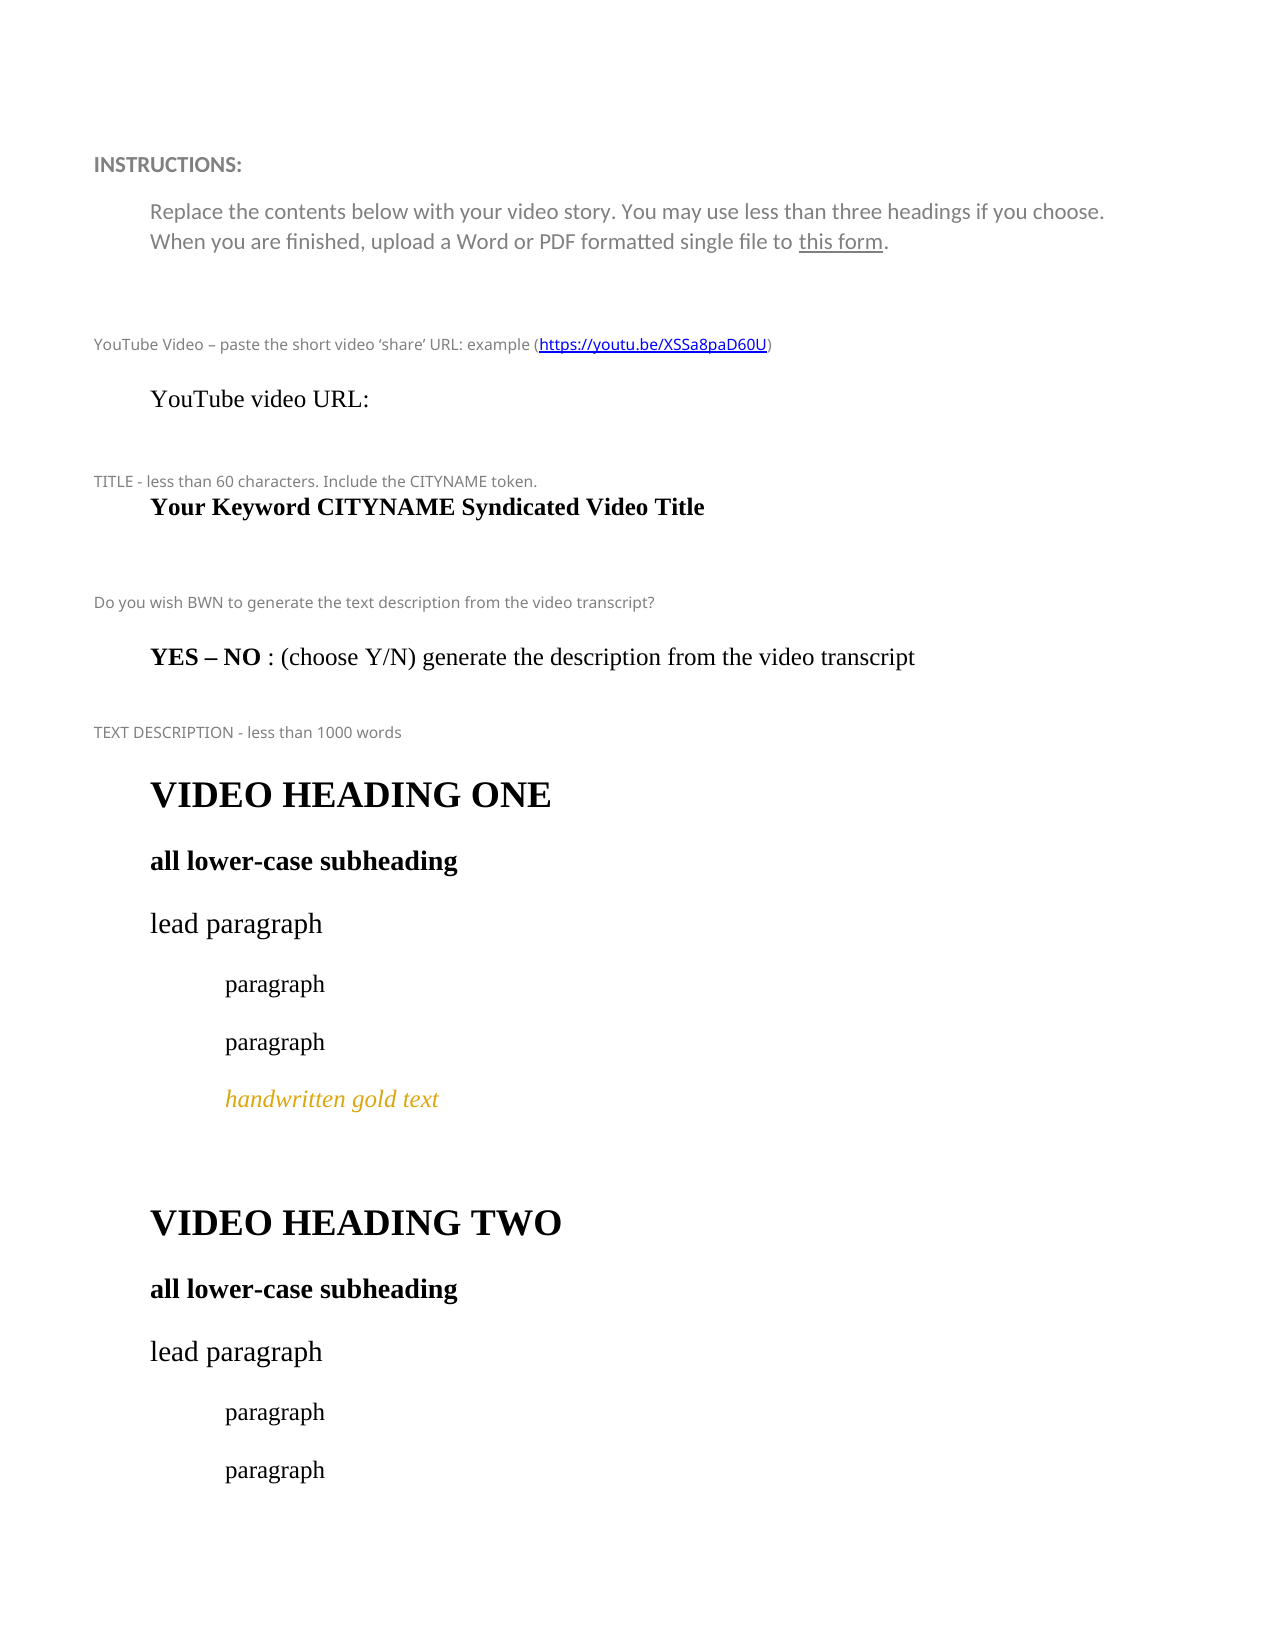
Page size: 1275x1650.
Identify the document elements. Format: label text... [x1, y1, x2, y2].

text TEXT DESCRIPTION - less than 1000 words [94, 722, 1125, 743]
text lead paragraph [150, 906, 1125, 939]
text INSTRUCTIONS: [94, 150, 1125, 178]
text handwritten gold text [150, 1084, 1125, 1113]
text paragraph [150, 1455, 1125, 1483]
text paragraph [150, 969, 1125, 997]
text VIDEO HEADING ONE [150, 772, 1125, 815]
text Your Keyword CITYNAME Syndicated Video Title [150, 492, 1125, 520]
text YouTube video URL: [150, 384, 1125, 412]
text Do you wish BWN to generate the text description from the video transcript? [94, 592, 1125, 613]
text all lower-case subheading [150, 844, 1125, 877]
text YES – NO : (choose Y/N) generate the description from the video transcript [150, 642, 1125, 671]
text VIDEO HEADING TWO [150, 1200, 1125, 1243]
text all lower-case subheading [150, 1273, 1125, 1305]
text Replace the contents below with your video story. You may use less than three headings if you choose. When you are finished, upload a Word or PDF formatted single file to this form. [150, 197, 1125, 255]
text lead paragraph [150, 1334, 1125, 1368]
text paragraph [150, 1397, 1125, 1426]
text YouTube Video – paste the short video ‘share’ URL: example (https://youtu.be/XSSa8paD60U) [94, 333, 1125, 354]
text paragraph [150, 1027, 1125, 1055]
text TITLE - less than 60 characters. Include the CITYNAME token. [94, 470, 1125, 492]
